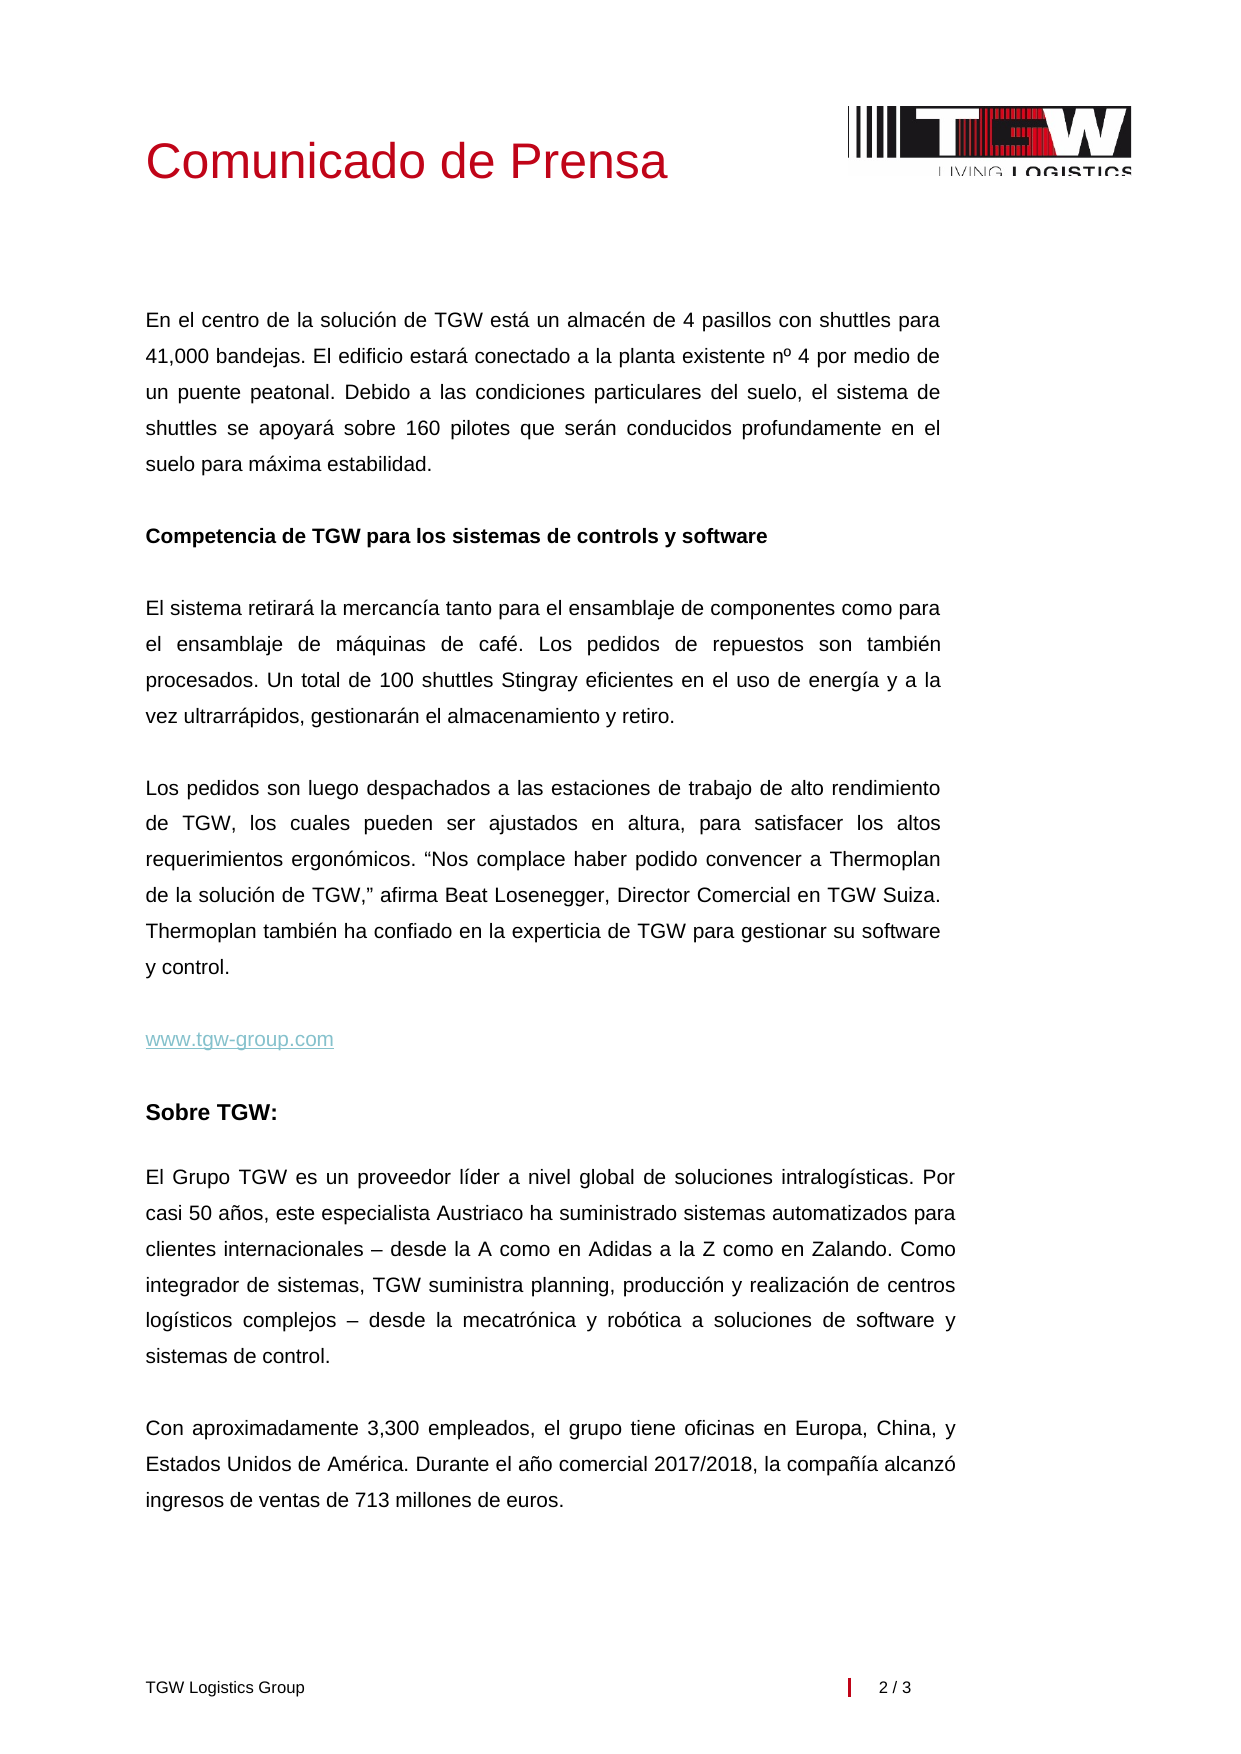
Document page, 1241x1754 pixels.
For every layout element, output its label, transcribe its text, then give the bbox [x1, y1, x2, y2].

text Sobre TGW: [145, 1099, 942, 1125]
text Los pedidos son luego despachados a las estaciones de trabajo de alto rendimiento de TGW, los cuales pueden ser ajustados en altura, para satisfacer los altos requerimientos ergonómicos. “Nos complace haber podido convencer a Thermoplan de la solución de TGW,” afirma Beat Losenegger, Director Comercial en TGW Suiza. Thermoplan también ha confiado en la experticia de TGW para gestionar su software y control. [145, 775, 942, 979]
text El Grupo TGW es un proveedor líder a nivel global de soluciones intralogísticas. Por casi 50 años, este especialista Austriaco ha suministrado sistemas automatizados para clientes internacionales – desde la A como en Adidas a la Z como en Zalando. Como integrador de sistemas, TGW suministra planning, producción y realización de centros logísticos complejos – desde la mecatrónica y robótica a soluciones de software y sistemas de control. [145, 1164, 957, 1368]
text Con aproximadamente 3,300 empleados, el grupo tiene oficinas en Europa, China, y Estados Unidos de América. Durante el año comercial 2017/2018, la compañía alcanzó ingresos de ventas de 713 millones de euros. [145, 1416, 957, 1512]
text www.tgw-group.com [145, 1027, 942, 1051]
picture [846, 106, 1132, 176]
text En el centro de la solución de TGW está un almacén de 4 pasillos con shuttles para 41,000 bandejas. El edificio estará conectado a la planta existente nº 4 por medio de un puente peatonal. Debido a las condiciones particulares del suelo, el sistema de shuttles se apoyará sobre 160 pilotes que serán conducidos profundamente en el suelo para máxima estabilidad. [145, 308, 942, 476]
text Competencia de TGW para los sistemas de controls y software [145, 524, 942, 548]
text El sistema retirará la mercancía tanto para el ensamblaje de componentes como para el ensamblaje de máquinas de café. Los pedidos de repuestos son también procesados. Un total de 100 shuttles Stingray eficientes en el uso de energía y a la vez ultrarrápidos, gestionarán el almacenamiento y retiro. [145, 596, 942, 727]
